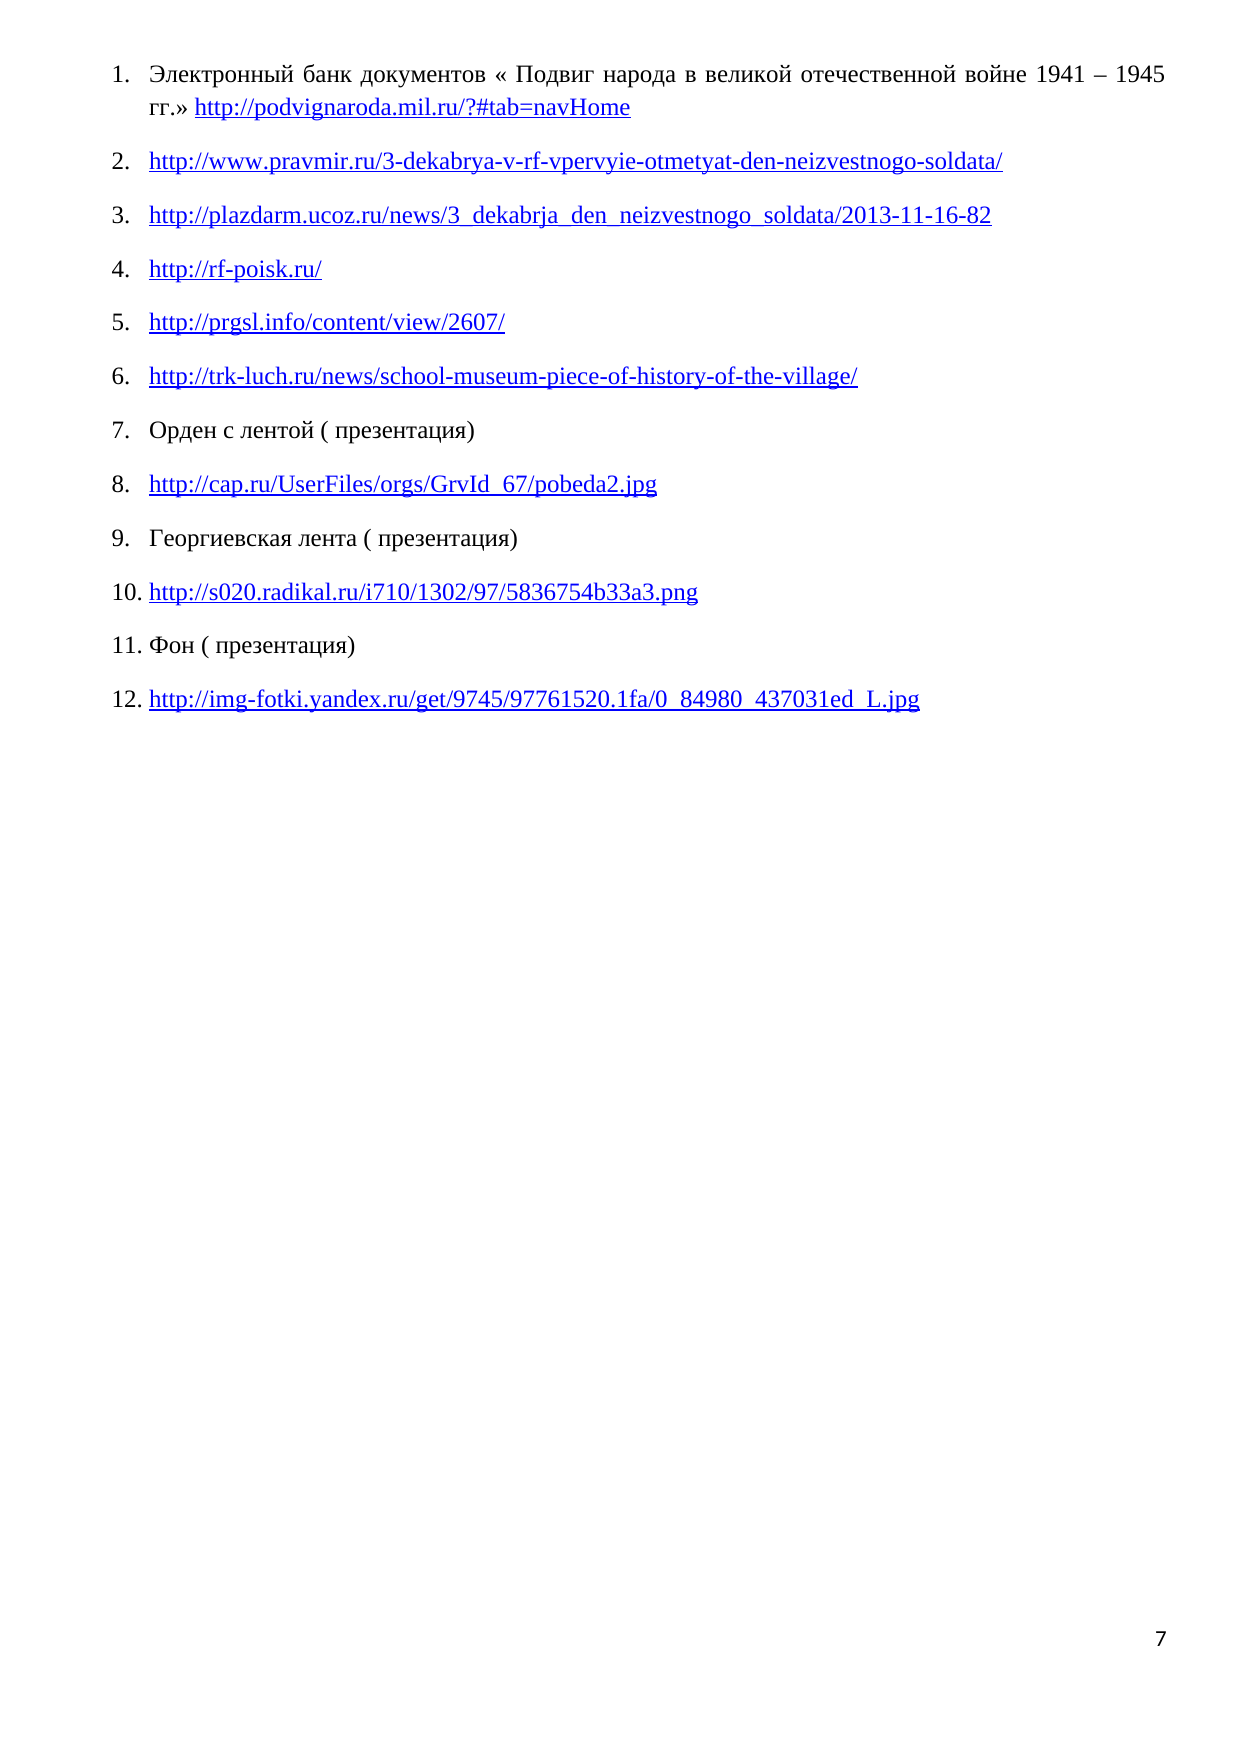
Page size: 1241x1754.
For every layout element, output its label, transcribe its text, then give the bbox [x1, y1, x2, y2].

list http://s020.radikal.ru/i710/1302/97/5836754b33a3.png [111, 577, 1167, 606]
list http://img-fotki.yandex.ru/get/9745/97761520.1fa/0_84980_437031ed_L.jpg [111, 684, 1167, 713]
list http://www.pravmir.ru/3-dekabrya-v-rf-vpervyie-otmetyat-den-neizvestnogo-soldata/ [111, 146, 1167, 175]
list Электронный банк документов « Подвиг народа в великой отечественной войне 1941 – 1945 гг.» http://podvignaroda.mil.ru/?#tab=navHome [111, 59, 1167, 121]
list http://prgsl.info/content/view/2607/ [111, 307, 1167, 336]
list Георгиевская лента ( презентация) [111, 523, 1167, 552]
list http://cap.ru/UserFiles/orgs/GrvId_67/pobeda2.jpg [111, 469, 1167, 498]
list http://trk-luch.ru/news/school-museum-piece-of-history-of-the-village/ [111, 361, 1167, 390]
list http://rf-poisk.ru/ [111, 254, 1167, 282]
list Фон ( презентация) [111, 631, 1167, 659]
list http://plazdarm.ucoz.ru/news/3_dekabrja_den_neizvestnogo_soldata/2013-11-16-82 [111, 200, 1167, 228]
list Орден с лентой ( презентация) [111, 415, 1167, 444]
